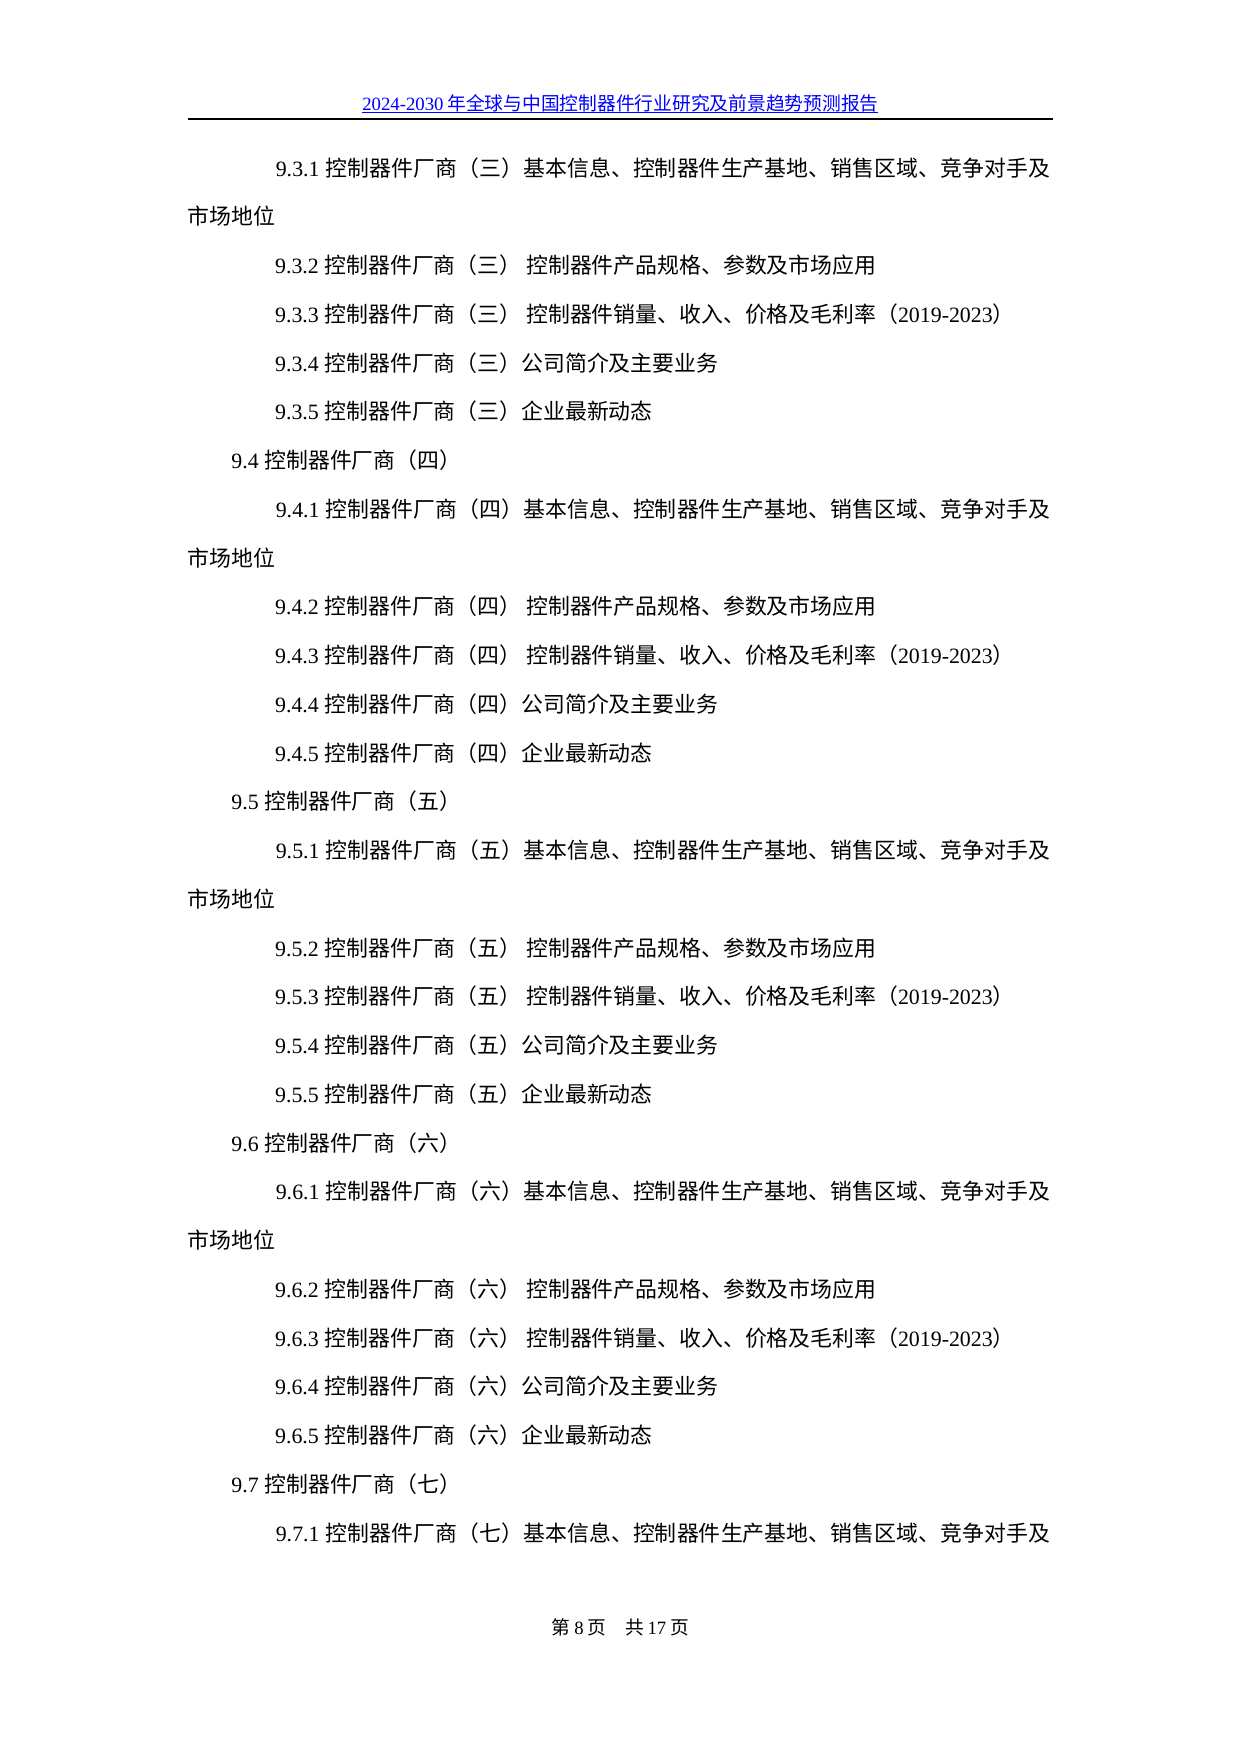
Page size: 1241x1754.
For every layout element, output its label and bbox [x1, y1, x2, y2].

text [187, 150, 1053, 1548]
